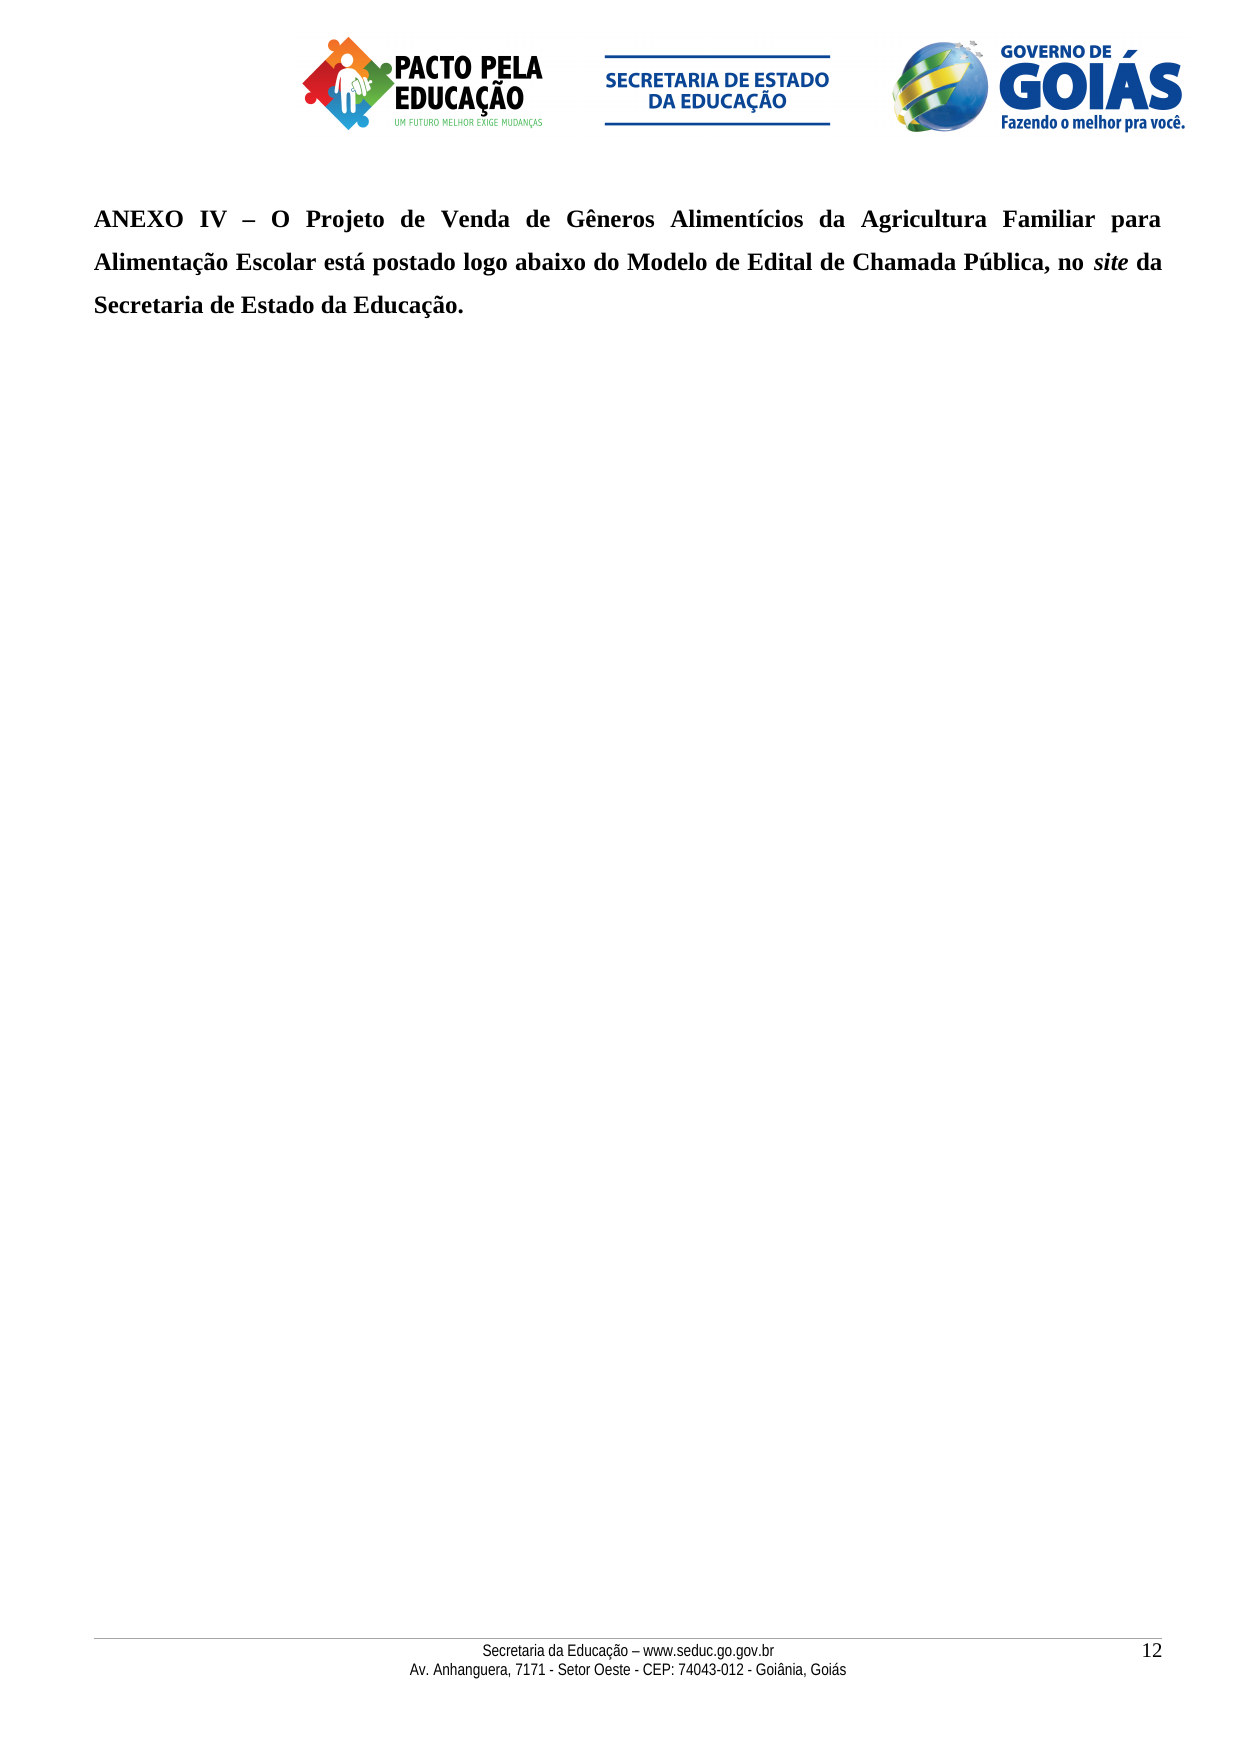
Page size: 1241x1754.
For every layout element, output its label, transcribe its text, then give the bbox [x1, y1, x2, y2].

picture [293, 32, 1192, 141]
text ANEXO IV – O Projeto de Venda de Gêneros Alimentícios da Agricultura Familiar para Alimentação Escolar está postado logo abaixo do Modelo de Edital de Chamada Pública, no site da Secretaria de Estado da Educação. [94, 204, 1162, 319]
